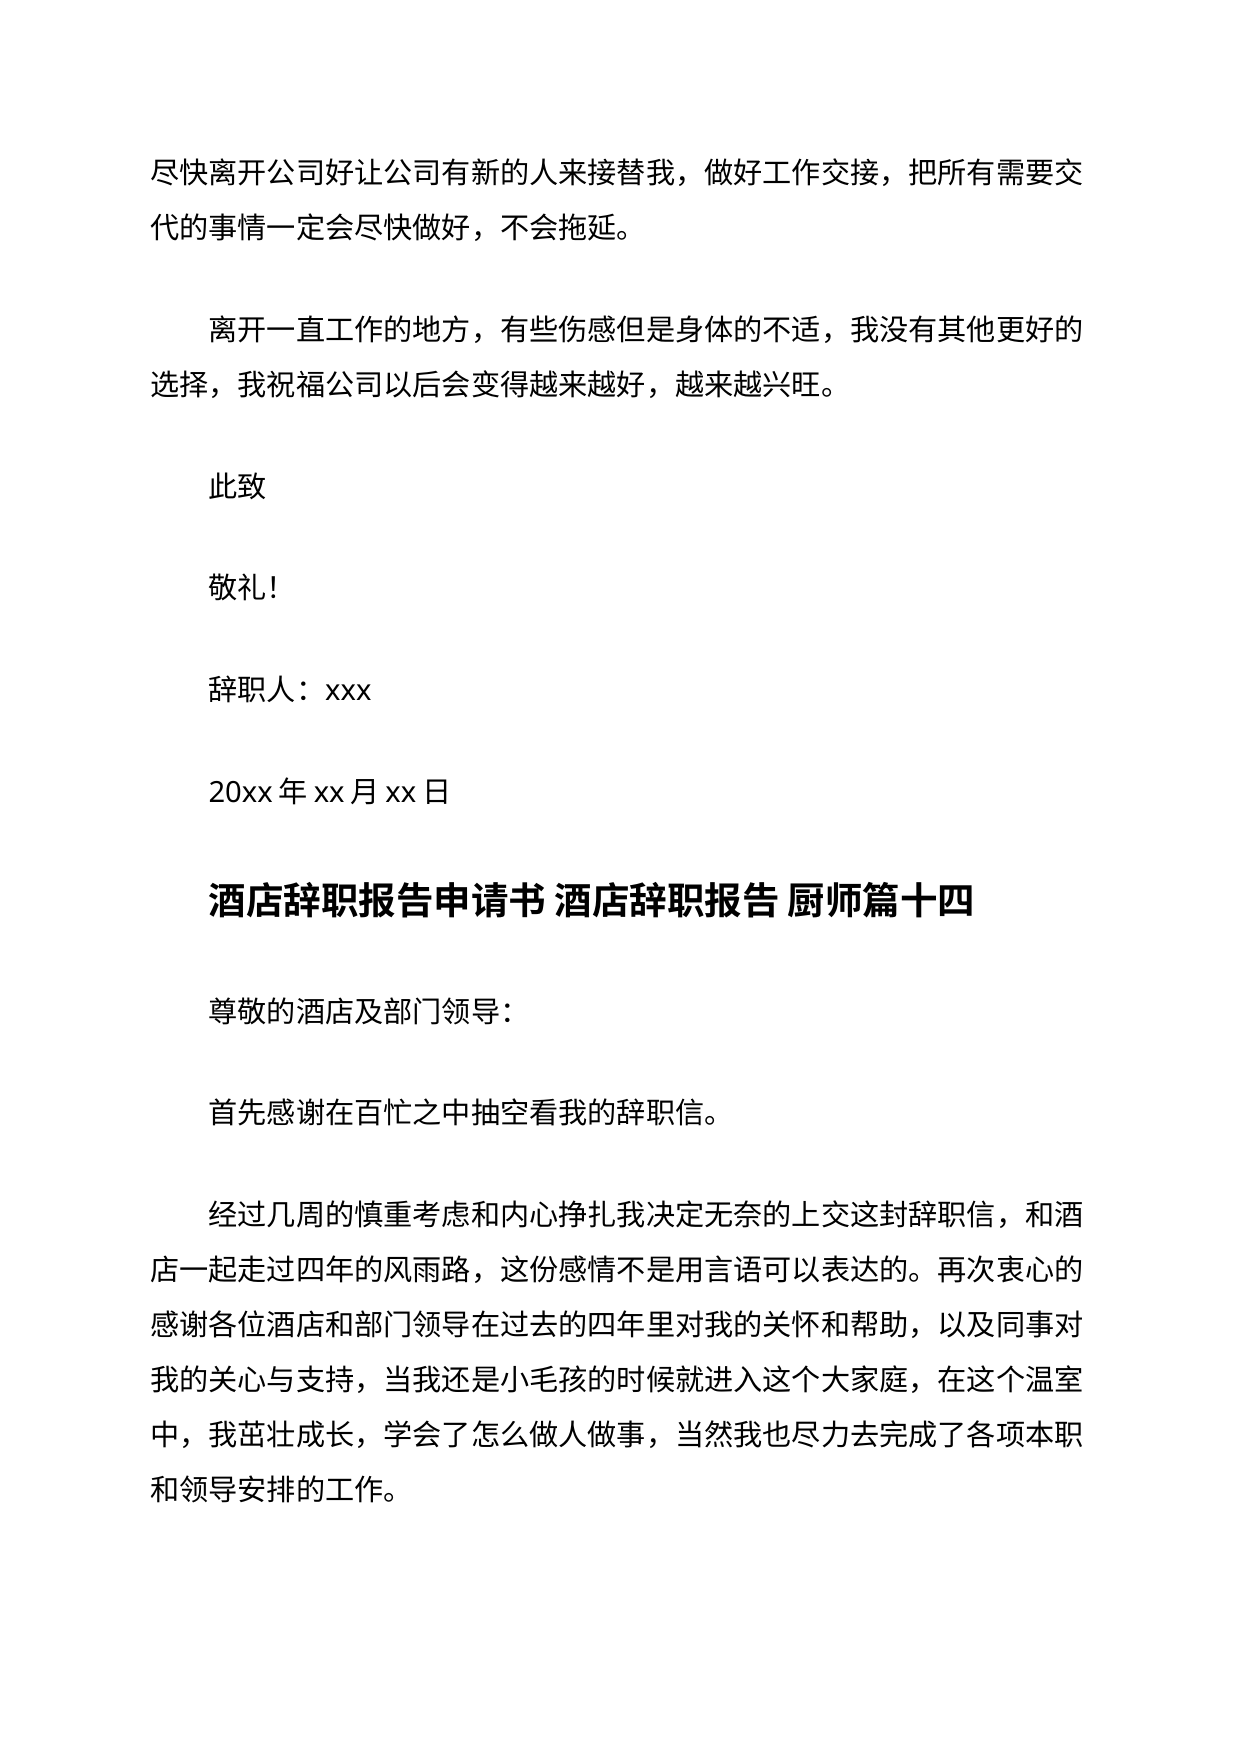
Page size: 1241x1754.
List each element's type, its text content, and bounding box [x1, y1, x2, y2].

text 辞职人：xxx [150, 667, 1090, 709]
text 离开一直工作的地方，有些伤感但是身体的不适，我没有其他更好的选择，我祝福公司以后会变得越来越好，越来越兴旺。 [150, 307, 1090, 404]
text 此致 [150, 463, 1090, 506]
text 首先感谢在百忙之中抽空看我的辞职信。 [150, 1090, 1090, 1132]
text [150, 150, 1090, 247]
text 20xx年xx月xx日 [150, 769, 1090, 811]
text 酒店辞职报告申请书 酒店辞职报告 厨师篇十四 [150, 871, 1090, 925]
text 经过几周的慎重考虑和内心挣扎我决定无奈的上交这封辞职信，和酒店一起走过四年的风雨路，这份感情不是用言语可以表达的。再次衷心的感谢各位酒店和部门领导在过去的四年里对我的关怀和帮助，以及同事对我的关心与支持，当我还是小毛孩的时候就进入这个大家庭，在这个温室中，我茁壮成长，学会了怎么做人做事，当然我也尽力去完成了各项本职和领导安排的工作。 [150, 1192, 1090, 1508]
text 敬礼！ [150, 565, 1090, 607]
text 尊敬的酒店及部门领导： [150, 988, 1090, 1031]
